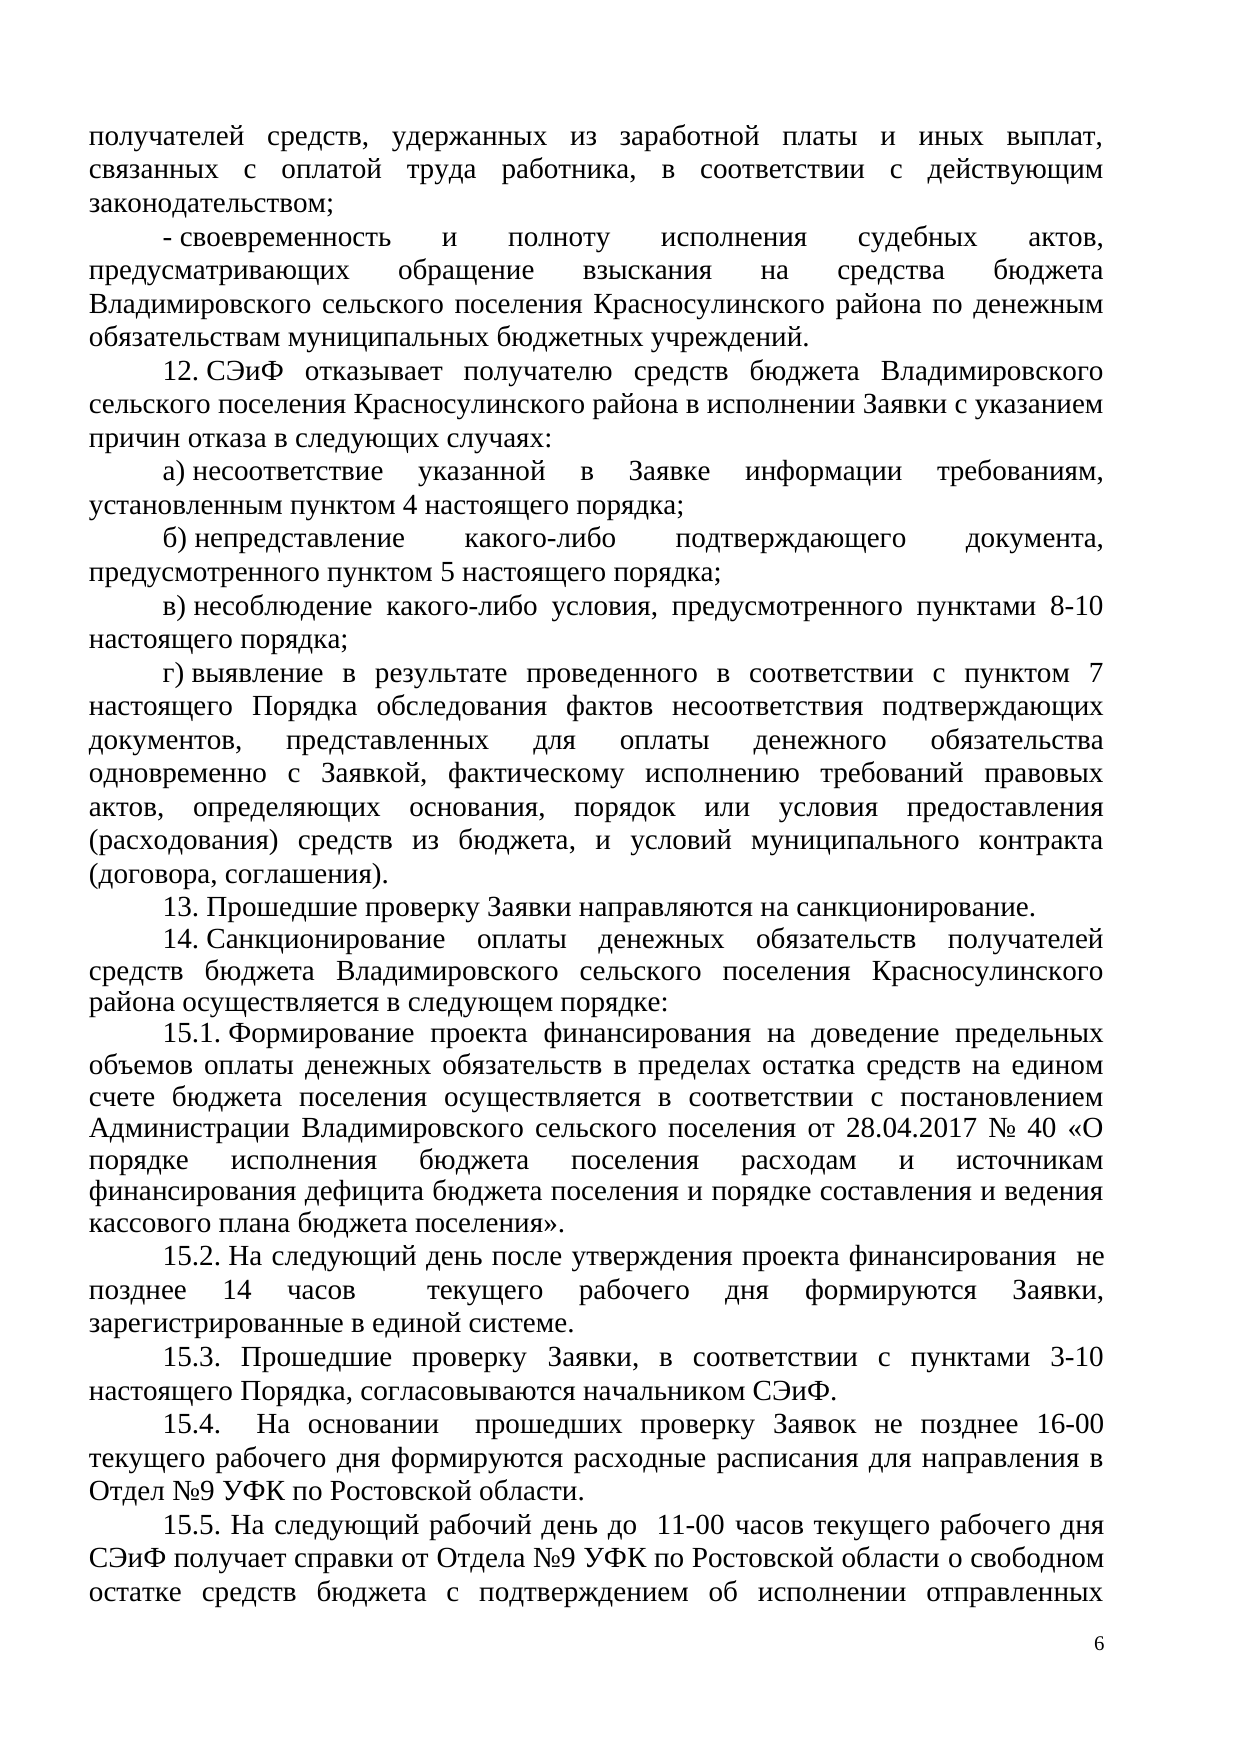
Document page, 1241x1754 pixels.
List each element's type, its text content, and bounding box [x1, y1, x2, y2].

text в) несоблюдение какого-либо условия, предусмотренного пунктами 8-10 настоящего порядка; [89, 588, 1104, 655]
text г) выявление в результате проведенного в соответствии с пунктом 7 настоящего Порядка обследования фактов несоответствия подтверждающих документов, представленных для оплаты денежного обязательства одновременно с Заявкой, фактическому исполнению требований правовых актов, определяющих основания, порядок или условия предоставления (расходования) средств из бюджета, и условий муниципального контракта (договора, соглашения). [89, 655, 1104, 889]
text 15.2. На следующий день после утверждения проекта финансирования не позднее 14 часов текущего рабочего дня формируются Заявки, зарегистрированные в единой системе. [89, 1238, 1104, 1339]
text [89, 1507, 1104, 1607]
text 13. Прошедшие проверку Заявки направляются на санкционирование. [89, 889, 1104, 923]
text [89, 118, 1104, 219]
text - своевременность и полноту исполнения судебных актов, предусматривающих обращение взыскания на средства бюджета Владимировского сельского поселения Красносулинского района по денежным обязательствам муниципальных бюджетных учреждений. [89, 219, 1104, 353]
text 12. СЭиФ отказывает получателю средств бюджета Владимировского сельского поселения Красносулинского района в исполнении Заявки с указанием причин отказа в следующих случаях: [89, 353, 1104, 453]
text 15.4. На основании прошедших проверку Заявок не позднее 16-00 текущего рабочего дня формируются расходные расписания для направления в Отдел №9 УФК по Ростовской области. [89, 1406, 1104, 1507]
text б) непредставление какого-либо подтверждающего документа, предусмотренного пунктом 5 настоящего порядка; [89, 521, 1104, 588]
text 14. Санкционирование оплаты денежных обязательств получателей средств бюджета Владимировского сельского поселения Красносулинского района осуществляется в следующем порядке: [89, 923, 1104, 1018]
text 15.3. Прошедшие проверку Заявки, в соответствии с пунктами 3-10 настоящего Порядка, согласовываются начальником СЭиФ. [89, 1339, 1104, 1406]
text 15.1. Формирование проекта финансирования на доведение предельных объемов оплаты денежных обязательств в пределах остатка средств на едином счете бюджета поселения осуществляется в соответствии с постановлением Администрации Владимировского сельского поселения от 28.04.2017 № 40 «О порядке исполнения бюджета поселения расходам и источникам финансирования дефицита бюджета поселения и порядке составления и ведения кассового плана бюджета поселения». [89, 1018, 1104, 1238]
text а) несоответствие указанной в Заявке информации требованиям, установленным пунктом 4 настоящего порядка; [89, 453, 1104, 521]
